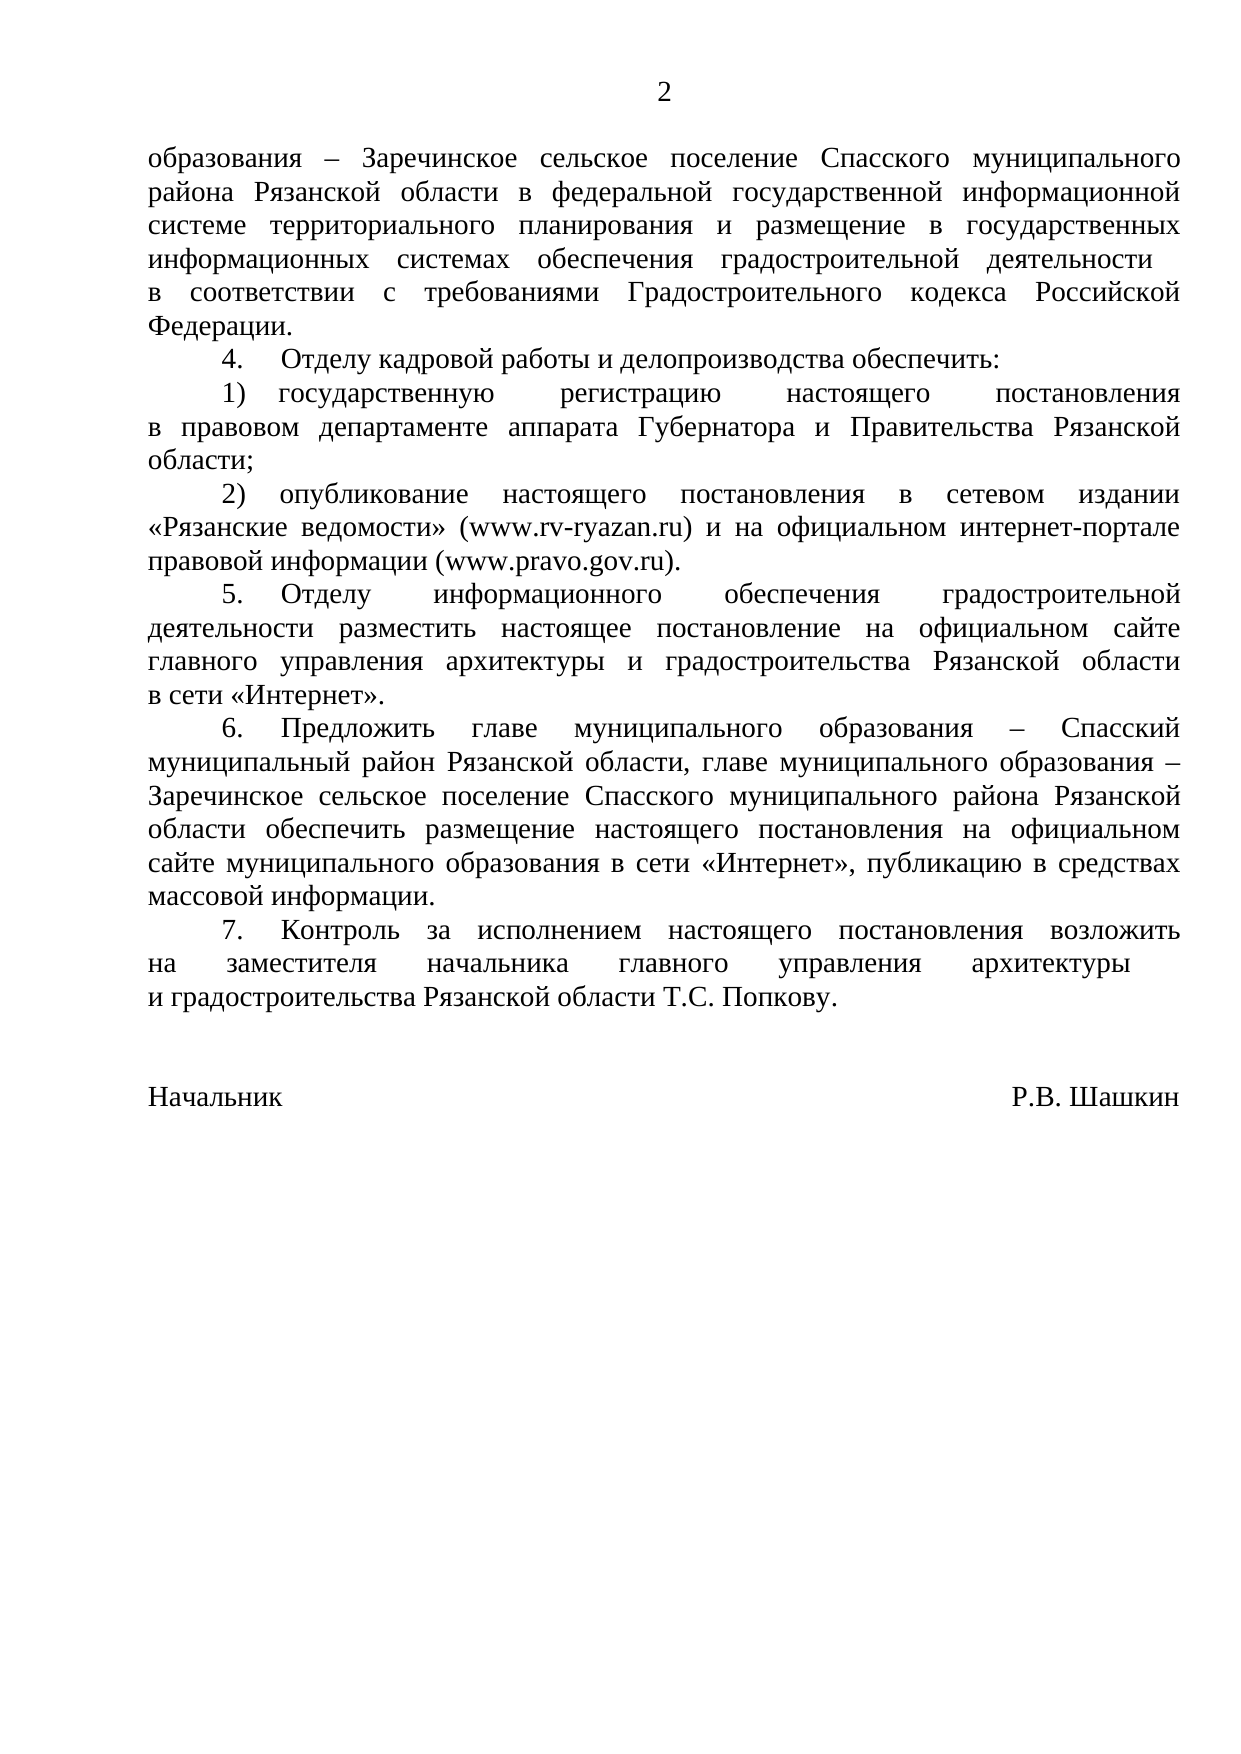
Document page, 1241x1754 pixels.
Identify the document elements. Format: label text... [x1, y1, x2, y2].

list Отделу кадровой работы и делопроизводства обеспечить: [148, 342, 1181, 375]
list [148, 140, 1181, 342]
text 1) государственную регистрацию настоящего постановления в правовом департаменте аппарата Губернатора и Правительства Рязанской области; [148, 375, 1181, 476]
text Начальник Р.В. Шашкин [148, 1079, 1181, 1113]
list Предложить главе муниципального образования – Спасский муниципальный район Рязанской области, главе муниципального образования – Заречинское сельское поселение Спасского муниципального района Рязанской области обеспечить размещение настоящего постановления на официальном сайте муниципального образования в сети «Интернет», публикацию в средствах массовой информации. [148, 711, 1181, 912]
list Отделу информационного обеспечения градостроительной деятельности разместить настоящее постановление на официальном сайте главного управления архитектуры и градостроительства Рязанской области в сети «Интернет». [148, 576, 1181, 711]
list Контроль за исполнением настоящего постановления возложить на заместителя начальника главного управления архитектуры и градостроительства Рязанской области Т.С. Попкову. [148, 912, 1181, 1012]
text 2) опубликование настоящего постановления в сетевом издании «Рязанские ведомости» (www.rv-ryazan.ru) и на официальном интернет-портале правовой информации (www.pravo.gov.ru). [148, 476, 1181, 576]
